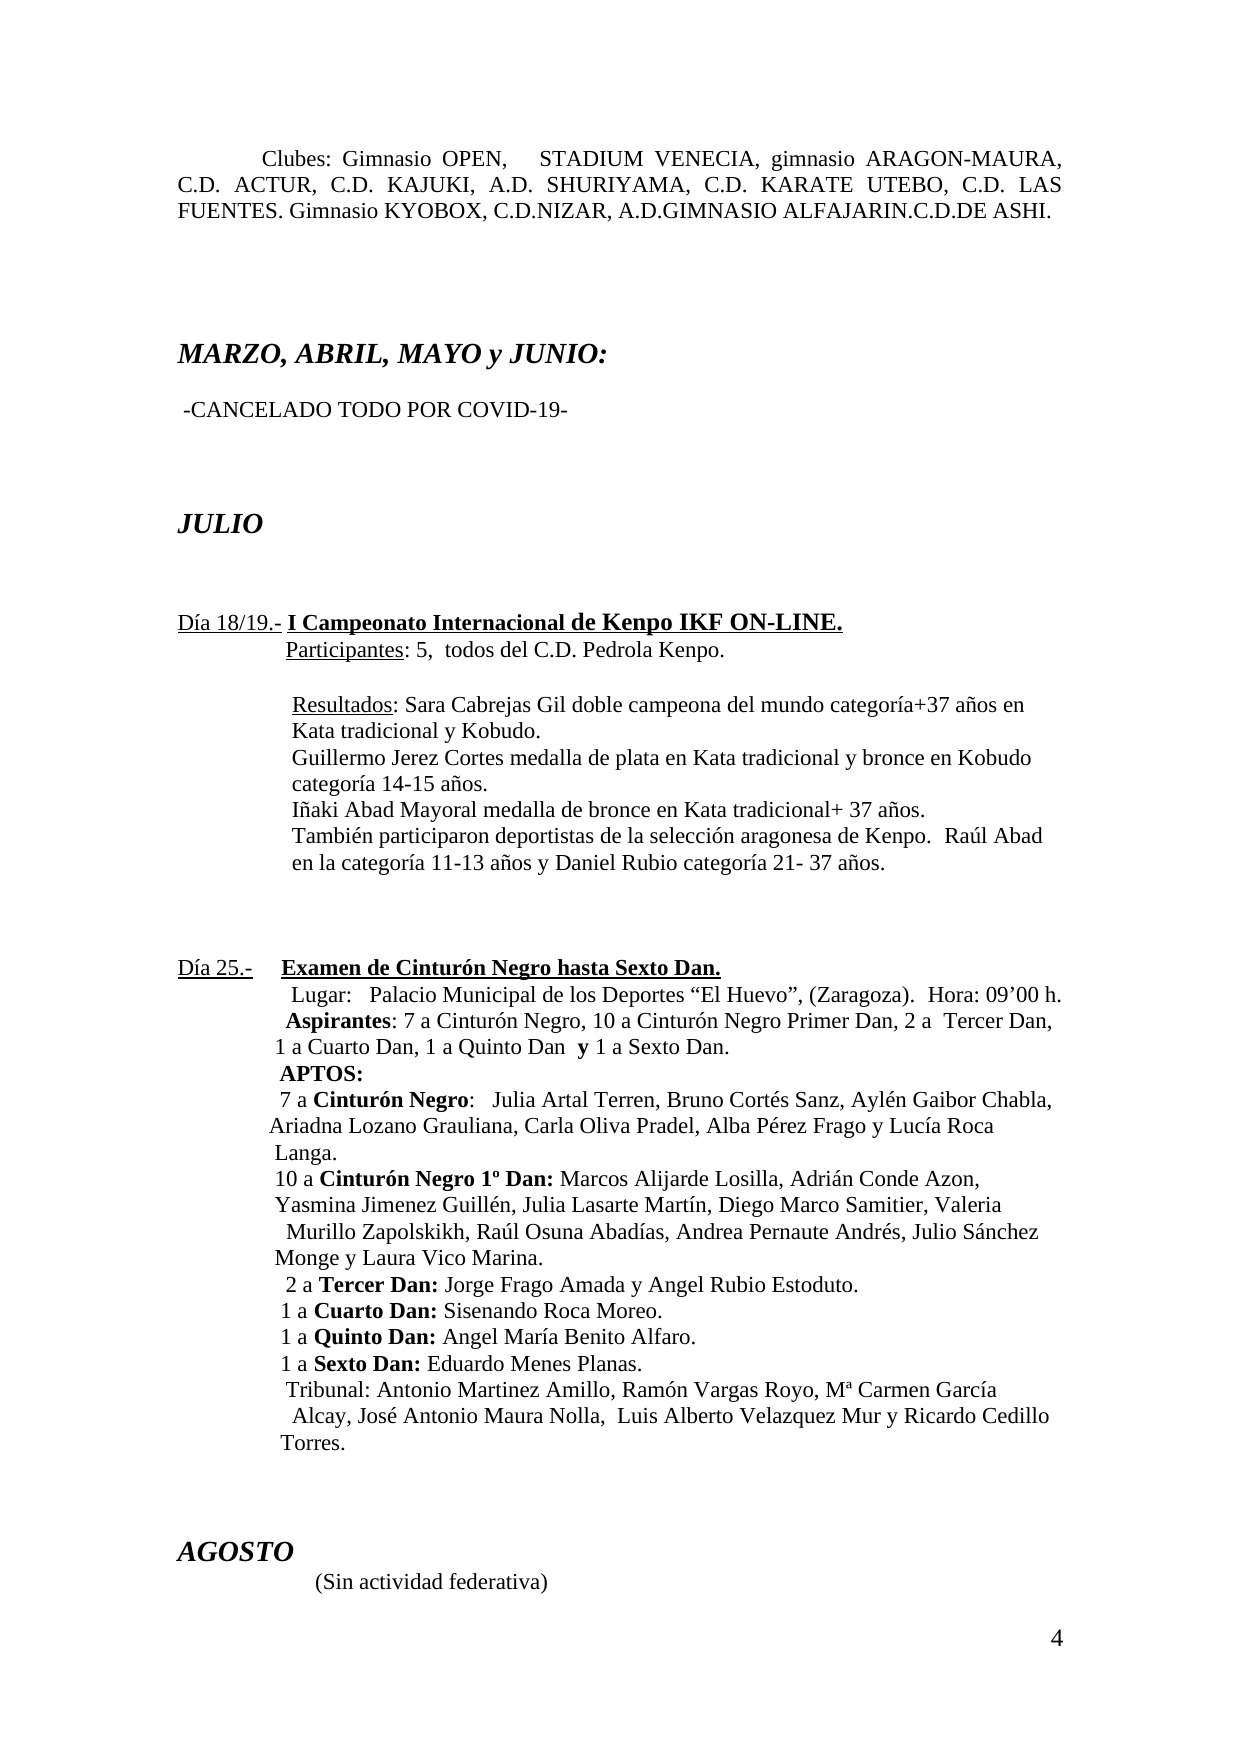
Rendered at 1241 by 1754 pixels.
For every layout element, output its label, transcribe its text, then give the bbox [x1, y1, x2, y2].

text Clubes: Gimnasio OPEN, STADIUM VENECIA, gimnasio ARAGON-MAURA, C.D. ACTUR, C.D. KAJUKI, A.D. SHURIYAMA, C.D. KARATE UTEBO, C.D. LAS FUENTES. Gimnasio KYOBOX, C.D.NIZAR, A.D.GIMNASIO ALFAJARIN.C.D.DE ASHI. [177, 144, 1063, 224]
text Día 18/19.- I Campeonato Internacional de Kenpo IKF ON-LINE. [177, 607, 1063, 636]
text Guillermo Jerez Cortes medalla de plata en Kata tradicional y bronce en Kobudo [177, 743, 1063, 770]
text Kata tradicional y Kobudo. [177, 717, 1063, 743]
text Día 25.- Examen de Cinturón Negro hasta Sexto Dan. [177, 954, 1063, 981]
text Tribunal: Antonio Martinez Amillo, Ramón Vargas Royo, Mª Carmen García [177, 1376, 1063, 1402]
text Iñaki Abad Mayoral medalla de bronce en Kata tradicional+ 37 años. [177, 796, 1063, 823]
text 7 a Cinturón Negro: Julia Artal Terren, Bruno Cortés Sanz, Aylén Gaibor Chabla, [177, 1086, 1063, 1112]
text Torres. [177, 1429, 1063, 1455]
text -CANCELADO TODO POR COVID-19- [177, 396, 1063, 422]
text JULIO [177, 506, 1063, 540]
text Aspirantes: 7 a Cinturón Negro, 10 a Cinturón Negro Primer Dan, 2 a Tercer Dan, [177, 1007, 1063, 1033]
text Resultados: Sara Cabrejas Gil doble campeona del mundo categoría+37 años en [177, 691, 1063, 717]
text También participaron deportistas de la selección aragonesa de Kenpo. Raúl Abad [177, 823, 1063, 849]
text AGOSTO [177, 1534, 1063, 1568]
text categoría 14-15 años. [177, 770, 1063, 796]
text en la categoría 11-13 años y Daniel Rubio categoría 21- 37 años. [177, 849, 1063, 875]
text 1 a Cuarto Dan: Sisenando Roca Moreo. [177, 1297, 1063, 1323]
text Murillo Zapolskikh, Raúl Osuna Abadías, Andrea Pernaute Andrés, Julio Sánchez [177, 1218, 1063, 1244]
text Ariadna Lozano Grauliana, Carla Oliva Pradel, Alba Pérez Frago y Lucía Roca [177, 1112, 1063, 1139]
text Lugar: Palacio Municipal de los Deportes “El Huevo”, (Zaragoza). Hora: 09’00 h. [177, 981, 1063, 1007]
text MARZO, ABRIL, MAYO y JUNIO: [177, 336, 1063, 370]
text 10 a Cinturón Negro 1º Dan: Marcos Alijarde Losilla, Adrián Conde Azon, [177, 1165, 1063, 1192]
text Langa. [177, 1139, 1063, 1165]
text 1 a Cuarto Dan, 1 a Quinto Dan y 1 a Sexto Dan. [177, 1033, 1063, 1060]
text Alcay, José Antonio Maura Nolla, Luis Alberto Velazquez Mur y Ricardo Cedillo [177, 1402, 1063, 1429]
text Monge y Laura Vico Marina. [177, 1244, 1063, 1271]
text 2 a Tercer Dan: Jorge Frago Amada y Angel Rubio Estoduto. [177, 1271, 1063, 1297]
text Yasmina Jimenez Guillén, Julia Lasarte Martín, Diego Marco Samitier, Valeria [177, 1192, 1063, 1218]
text Participantes: 5, todos del C.D. Pedrola Kenpo. [177, 636, 1063, 662]
text 1 a Quinto Dan: Angel María Benito Alfaro. [177, 1323, 1063, 1350]
text (Sin actividad federativa) [177, 1568, 1063, 1594]
text APTOS: [177, 1060, 1063, 1086]
text 1 a Sexto Dan: Eduardo Menes Planas. [177, 1350, 1063, 1376]
